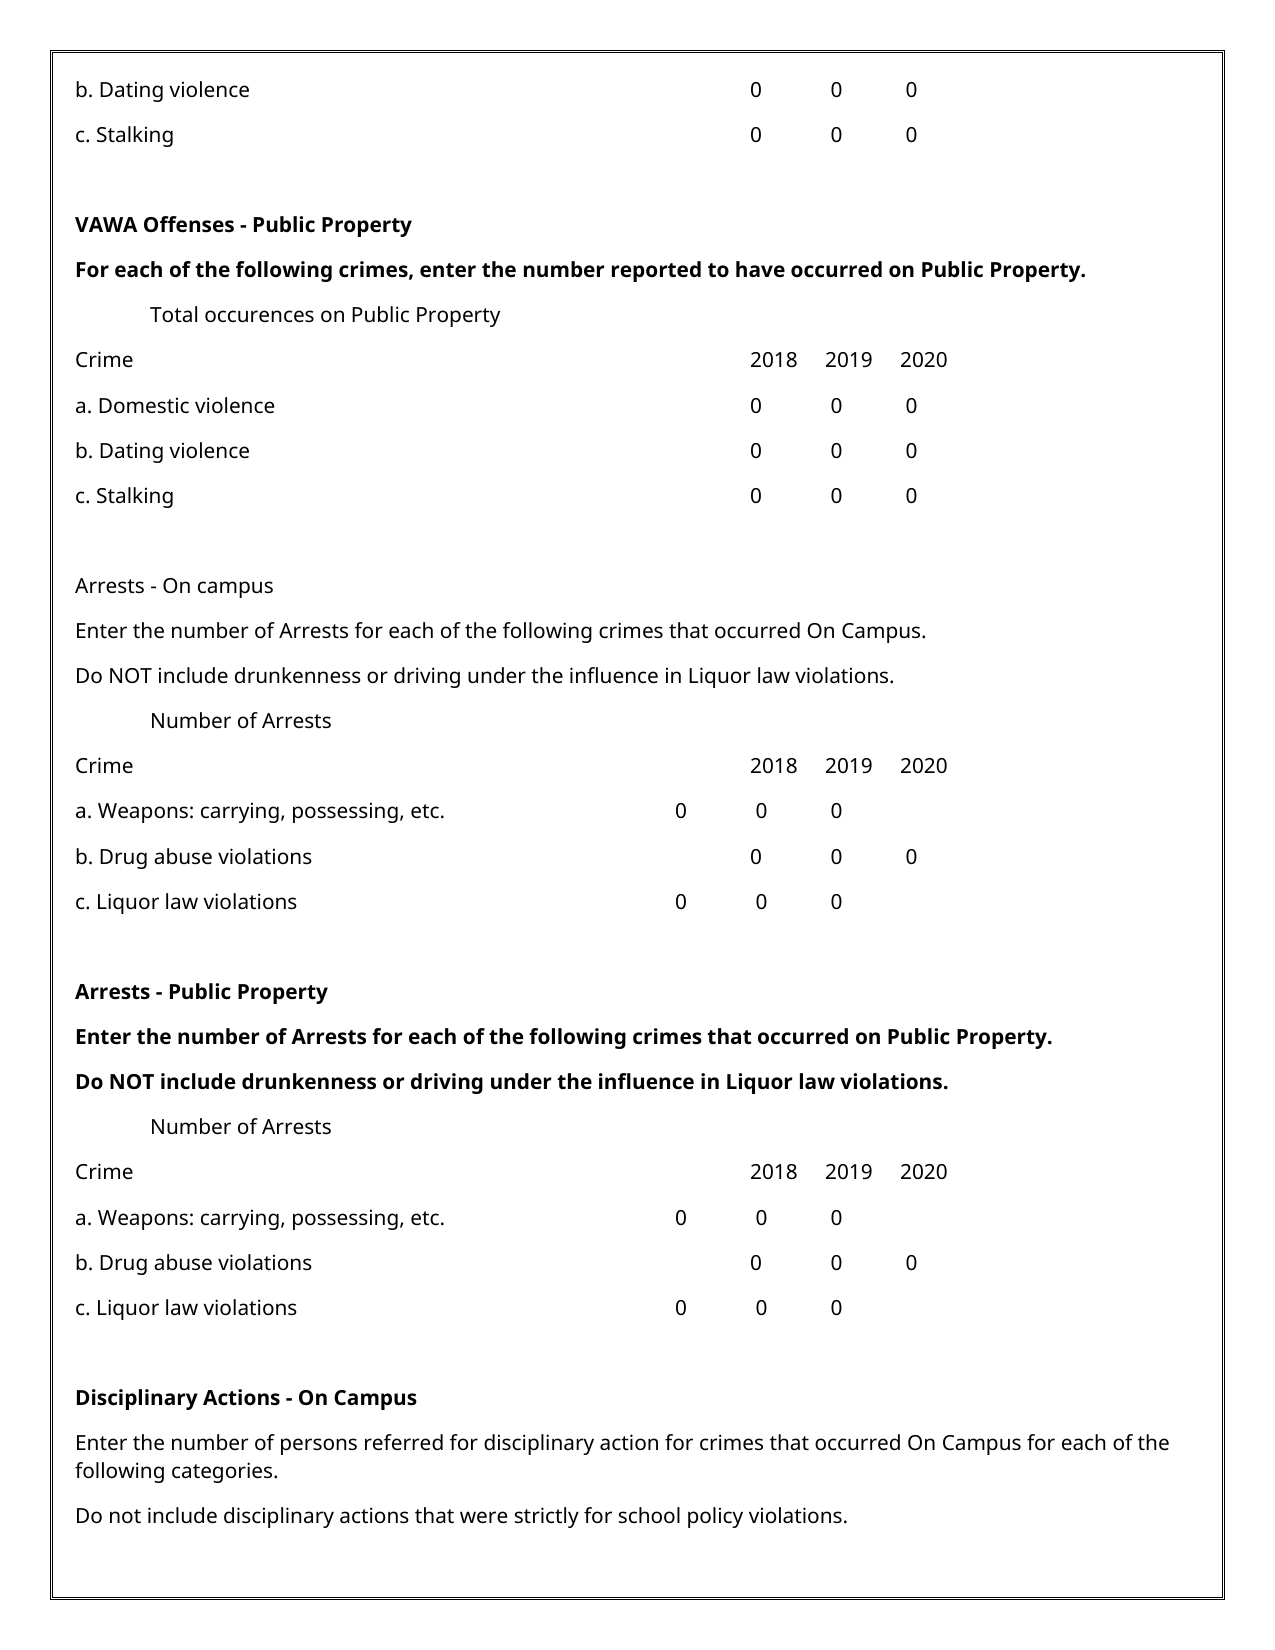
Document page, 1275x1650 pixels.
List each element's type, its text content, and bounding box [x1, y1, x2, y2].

text b. Drug abuse violations 0 0 0 [75, 1248, 1200, 1276]
text a. Weapons: carrying, possessing, etc. 0 0 0 [75, 1203, 1200, 1231]
text a. Weapons: carrying, possessing, etc. 0 0 0 [75, 797, 1200, 825]
text c. Stalking 0 0 0 [75, 120, 1200, 148]
text c. Liquor law violations 0 0 0 [75, 887, 1200, 915]
text Number of Arrests [75, 1112, 1200, 1141]
text Crime 2018 2019 2020 [75, 752, 1200, 780]
text VAWA Offenses - Public Property [75, 210, 1200, 239]
text c. Stalking 0 0 0 [75, 481, 1200, 509]
text Arrests - On campus [75, 571, 1200, 599]
text Do NOT include drunkenness or driving under the influence in Liquor law violations. [75, 1067, 1200, 1096]
text Enter the number of Arrests for each of the following crimes that occurred on Public Property. [75, 1022, 1200, 1051]
text b. Drug abuse violations 0 0 0 [75, 842, 1200, 870]
text b. Dating violence 0 0 0 [75, 436, 1200, 464]
text Do not include disciplinary actions that were strictly for school policy violations. [75, 1502, 1200, 1530]
text b. Dating violence 0 0 0 [75, 75, 1200, 103]
text a. Domestic violence 0 0 0 [75, 391, 1200, 419]
text Enter the number of Arrests for each of the following crimes that occurred On Campus. [75, 616, 1200, 645]
text Number of Arrests [75, 706, 1200, 735]
text Enter the number of persons referred for disciplinary action for crimes that occurred On Campus for each of the following categories. [75, 1428, 1200, 1485]
text Arrests - Public Property [75, 977, 1200, 1006]
text Total occurences on Public Property [75, 301, 1200, 329]
text Disciplinary Actions - On Campus [75, 1383, 1200, 1411]
text Crime 2018 2019 2020 [75, 346, 1200, 374]
text For each of the following crimes, enter the number reported to have occurred on Public Property. [75, 255, 1200, 284]
text Do NOT include drunkenness or driving under the influence in Liquor law violations. [75, 661, 1200, 690]
text c. Liquor law violations 0 0 0 [75, 1293, 1200, 1321]
text Crime 2018 2019 2020 [75, 1157, 1200, 1186]
